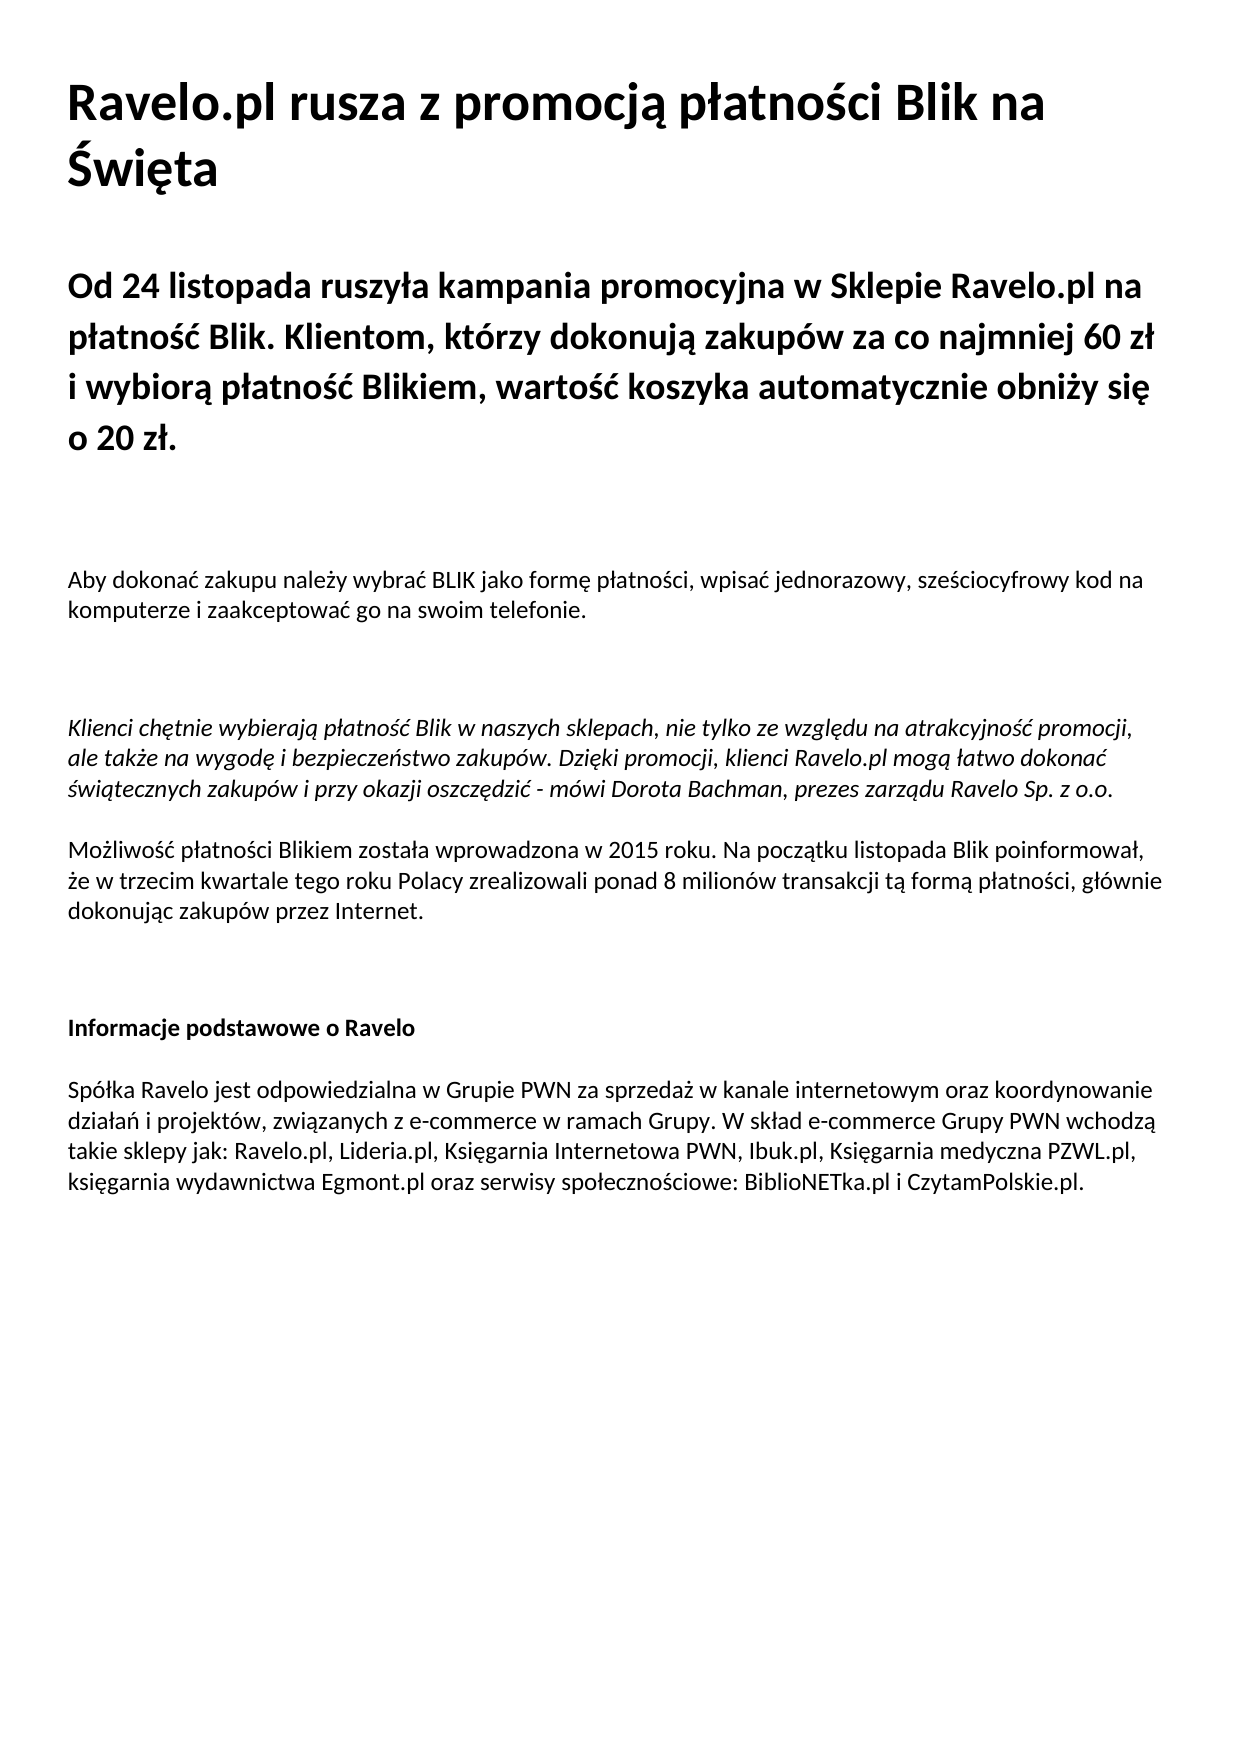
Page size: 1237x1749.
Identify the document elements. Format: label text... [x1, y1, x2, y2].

text Aby dokonać zakupu należy wybrać BLIK jako formę płatności, wpisać jednorazowy, sześciocyfrowy kod na komputerze i zaakceptować go na swoim telefonie. [68, 564, 1169, 625]
text Od 24 listopada ruszyła kampania promocyjna w Sklepie Ravelo.pl na płatność Blik. Klientom, którzy dokonują zakupów za co najmniej 60 zł i wybiorą płatność Blikiem, wartość koszyka automatycznie obniży się o 20 zł. [68, 262, 1169, 459]
text Klienci chętnie wybierają płatność Blik w naszych sklepach, nie tylko ze względu na atrakcyjność promocji, ale także na wygodę i bezpieczeństwo zakupów. Dzięki promocji, klienci Ravelo.pl mogą łatwo dokonać świątecznych zakupów i przy okazji oszczędzić - mówi Dorota Bachman, prezes zarządu Ravelo Sp. z o.o. [68, 712, 1169, 803]
text Spółka Ravelo jest odpowiedzialna w Grupie PWN za sprzedaż w kanale internetowym oraz koordynowanie działań i projektów, związanych z e-commerce w ramach Grupy. W skład e-commerce Grupy PWN wchodzą takie sklepy jak: Ravelo.pl, Lideria.pl, Księgarnia Internetowa PWN, Ibuk.pl, Księgarnia medyczna PZWL.pl, księgarnia wydawnictwa Egmont.pl oraz serwisy społecznościowe: BiblioNETka.pl i CzytamPolskie.pl. [68, 1074, 1169, 1196]
text Możliwość płatności Blikiem została wprowadzona w 2015 roku. Na początku listopada Blik poinformował, że w trzecim kwartale tego roku Polacy zrealizowali ponad 8 milionów transakcji tą formą płatności, głównie dokonując zakupów przez Internet. [68, 834, 1169, 926]
text Informacje podstawowe o Ravelo [68, 1012, 1169, 1043]
text Ravelo.pl rusza z promocją płatności Blik na Święta [68, 68, 1169, 200]
